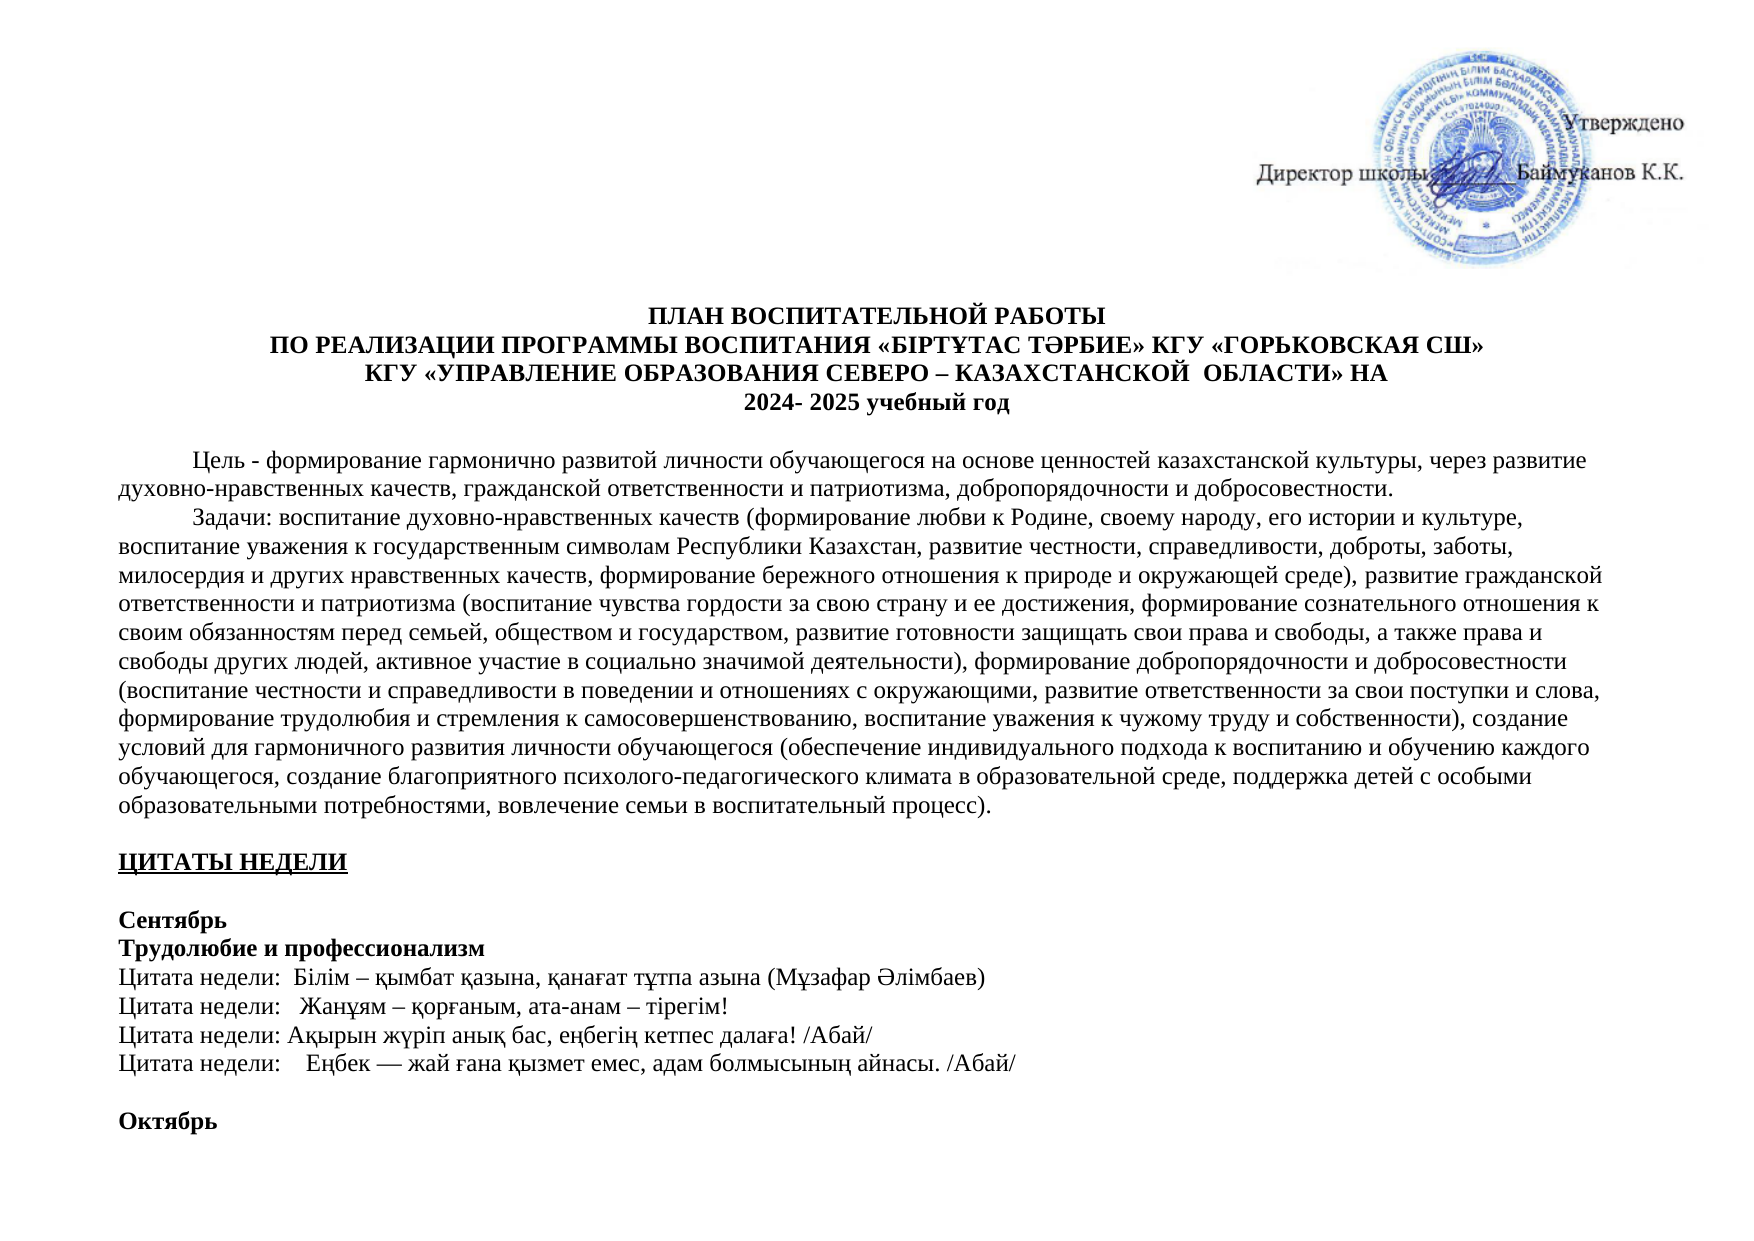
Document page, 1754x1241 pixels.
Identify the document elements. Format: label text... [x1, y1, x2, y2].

text 2024- 2025 учебный год [118, 387, 1636, 416]
text Сентябрь [118, 905, 1636, 933]
text Цитата недели: Ақырын жүріп анық бас, еңбегің кетпес далаға! /Абай/ [118, 1020, 1636, 1048]
text КГУ «УПРАВЛЕНИЕ ОБРАЗОВАНИЯ СЕВЕРО – КАЗАХСТАНСКОЙ ОБЛАСТИ» НА [118, 358, 1636, 387]
text ПО РЕАЛИЗАЦИИ ПРОГРАММЫ ВОСПИТАНИЯ «БІРТҰТАС ТӘРБИЕ» КГУ «ГОРЬКОВСКАЯ СШ» [118, 330, 1636, 358]
text Октябрь [118, 1106, 1636, 1135]
picture [1243, 40, 1710, 275]
text Цель - формирование гармонично развитой личности обучающегося на основе ценностей казахстанской культуры, через развитие духовно-нравственных качеств, гражданской ответственности и патриотизма, добропорядочности и добросовестности. [118, 445, 1636, 502]
text Цитата недели: Білім – қымбат қазына, қанағат тұтпа азына (Мұзафар Әлімбаев) [118, 962, 1636, 991]
text ЦИТАТЫ НЕДЕЛИ [118, 847, 1636, 876]
text Цитата недели: Жанұям – қорғаным, ата-анам – тірегім! [118, 991, 1636, 1020]
text Цитата недели: Еңбек — жай ғана қызмет емес, адам болмысының айнасы. /Абай/ [118, 1048, 1636, 1077]
text Трудолюбие и профессионализм [118, 933, 1636, 962]
text ПЛАН ВОСПИТАТЕЛЬНОЙ РАБОТЫ [118, 301, 1636, 330]
text Задачи: воспитание духовно-нравственных качеств (формирование любви к Родине, своему народу, его истории и культуре, воспитание уважения к государственным символам Республики Казахстан, развитие честности, справедливости, доброты, заботы, милосердия и других нравственных качеств, формирование бережного отношения к природе и окружающей среде), развитие гражданской ответственности и патриотизма (воспитание чувства гордости за свою страну и ее достижения, формирование сознательного отношения к своим обязанностям перед семьей, обществом и государством, развитие готовности защищать свои права и свободы, а также права и свободы других людей, активное участие в социально значимой деятельности), формирование добропорядочности и добросовестности (воспитание честности и справедливости в поведении и отношениях с окружающими, развитие ответственности за свои поступки и слова, формирование трудолюбия и стремления к самосовершенствованию, воспитание уважения к чужому труду и собственности), создание условий для гармоничного развития личности обучающегося (обеспечение индивидуального подхода к воспитанию и обучению каждого обучающегося, создание благоприятного психолого-педагогического климата в образовательной среде, поддержка детей с особыми образовательными потребностями, вовлечение семьи в воспитательный процесс). [118, 502, 1636, 818]
